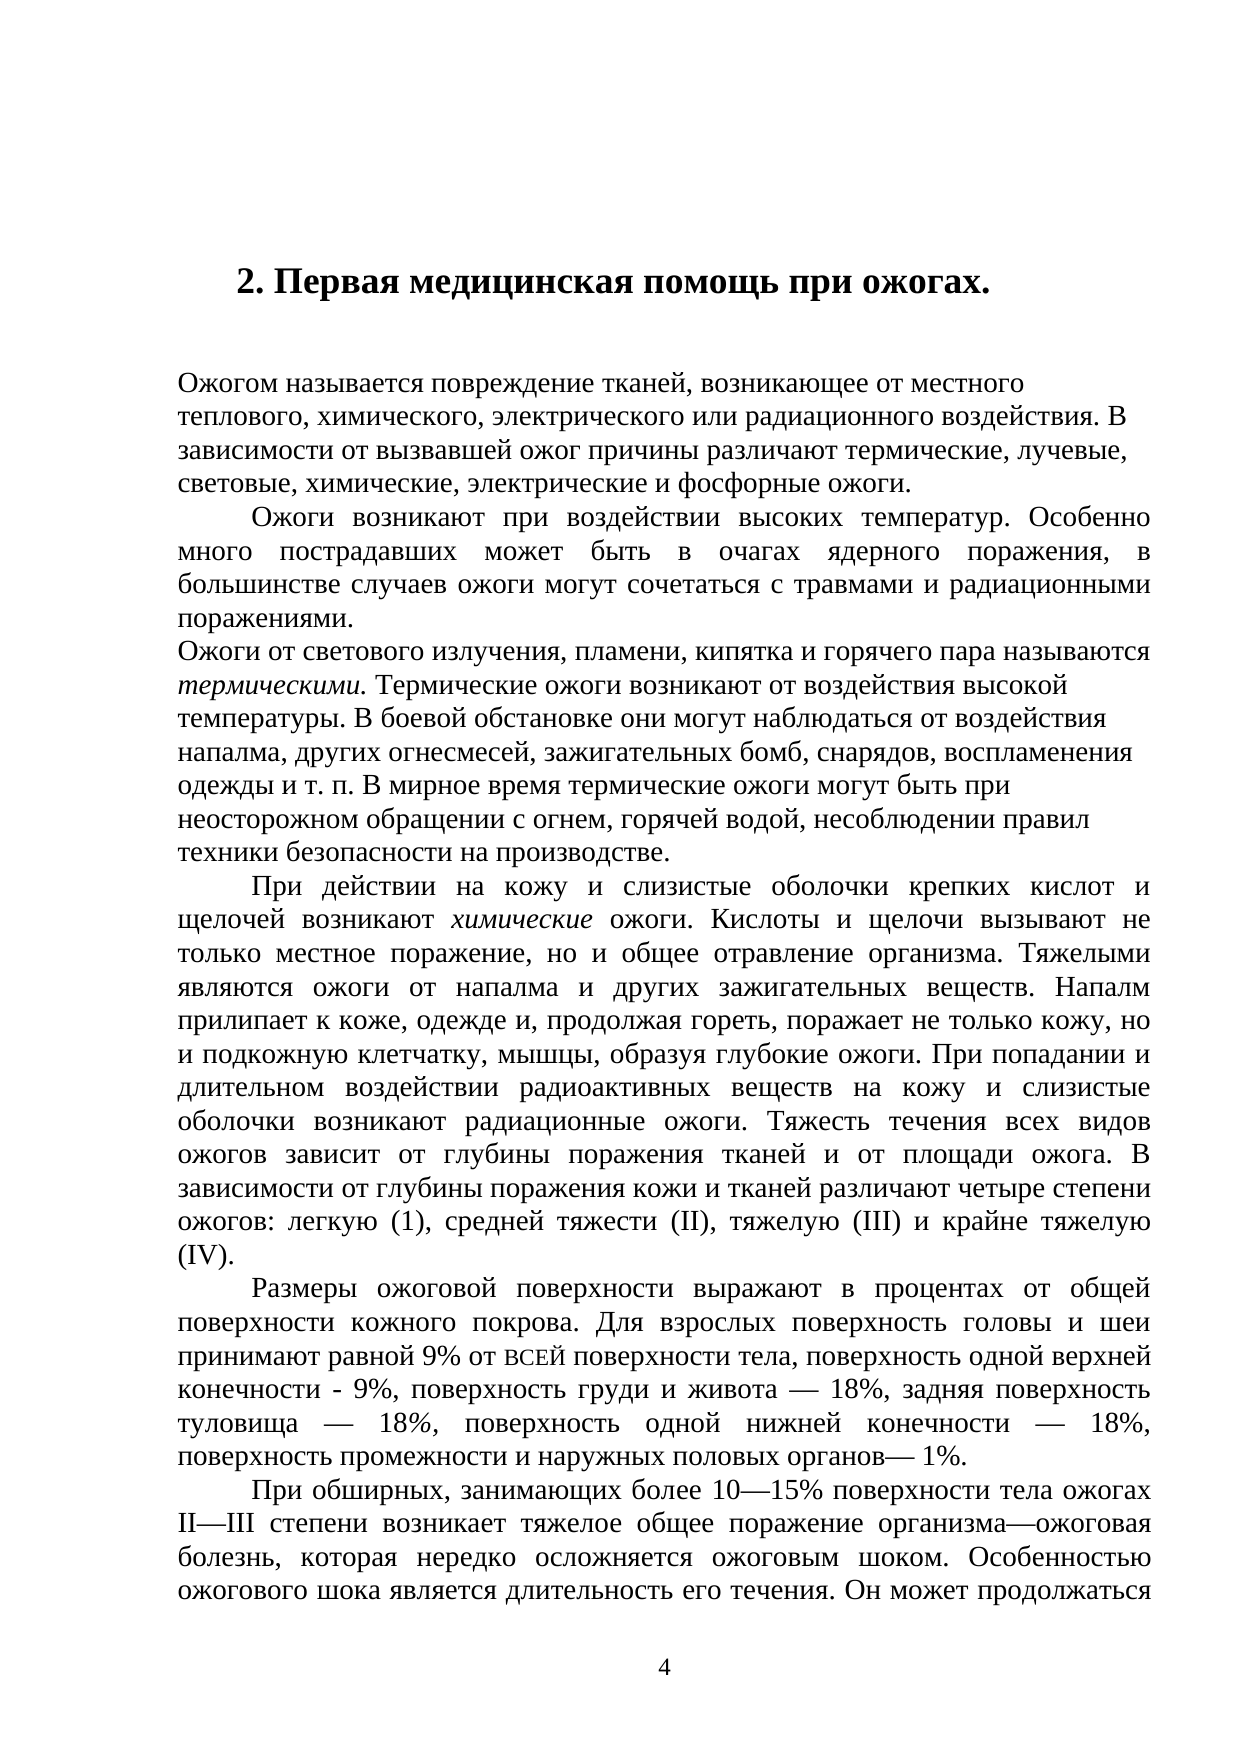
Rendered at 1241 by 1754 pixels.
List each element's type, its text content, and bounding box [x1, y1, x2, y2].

text При действии на кожу и слизистые оболочки крепких кислот и щелочей возникают химические ожоги. Кислоты и щелочи вызывают не только местное поражение, но и общее отравление организма. Тяжелыми являются ожоги от напалма и других зажигательных веществ. Напалм прилипает к коже, одежде и, продолжая гореть, поражает не только кожу, но и подкожную клетчатку, мышцы, образуя глубокие ожоги. При попадании и длительном воздействии радиоактивных веществ на кожу и слизистые оболочки возникают радиационные ожоги. Тяжесть течения всех видов ожогов зависит от глубины поражения тканей и от площади ожога. В зависимости от глубины поражения кожи и тканей различают четыре степени ожогов: легкую (1), средней тяжести (II), тяжелую (III) и крайне тяжелую (IV). [177, 868, 1152, 1271]
text Ожоги возникают при воздействии высоких температур. Особенно много пострадавших может быть в очагах ядерного поражения, в большинстве случаев ожоги могут сочетаться с травмами и радиационными поражениями. [177, 499, 1152, 633]
text Ожоги от светового излучения, пламени, кипятка и горячего пара называются термическими. Термические ожоги возникают от воздействия высокой температуры. В боевой обстановке они могут наблюдаться от воздействия напалма, других огнесмесей, зажигательных бомб, снарядов, воспламенения одежды и т. п. В мирное время термические ожоги могут быть при неосторожном обращении с огнем, горячей водой, несоблюдении правил техники безопасности на производстве. [177, 633, 1152, 868]
subtitle 2. Первая медицинская помощь при ожогах. [177, 258, 1152, 301]
text Ожогом называется повреждение тканей, возникающее от местного теплового, химического, электрического или радиационного воздействия. В зависимости от вызвавшей ожог причины различают термические, лучевые, световые, химические, электрические и фосфорные ожоги. [177, 365, 1152, 499]
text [177, 1472, 1152, 1606]
text Размеры ожоговой поверхности выражают в процентах от общей поверхности кожного покрова. Для взрослых поверхность головы и шеи принимают равной 9% от всей поверхности тела, поверхность одной верхней конечности - 9%, поверхность груди и живота — 18%, задняя поверхность туловища — 18%, поверхность одной нижней конечности — 18%, поверхность промежности и наружных половых органов— 1%. [177, 1271, 1152, 1472]
